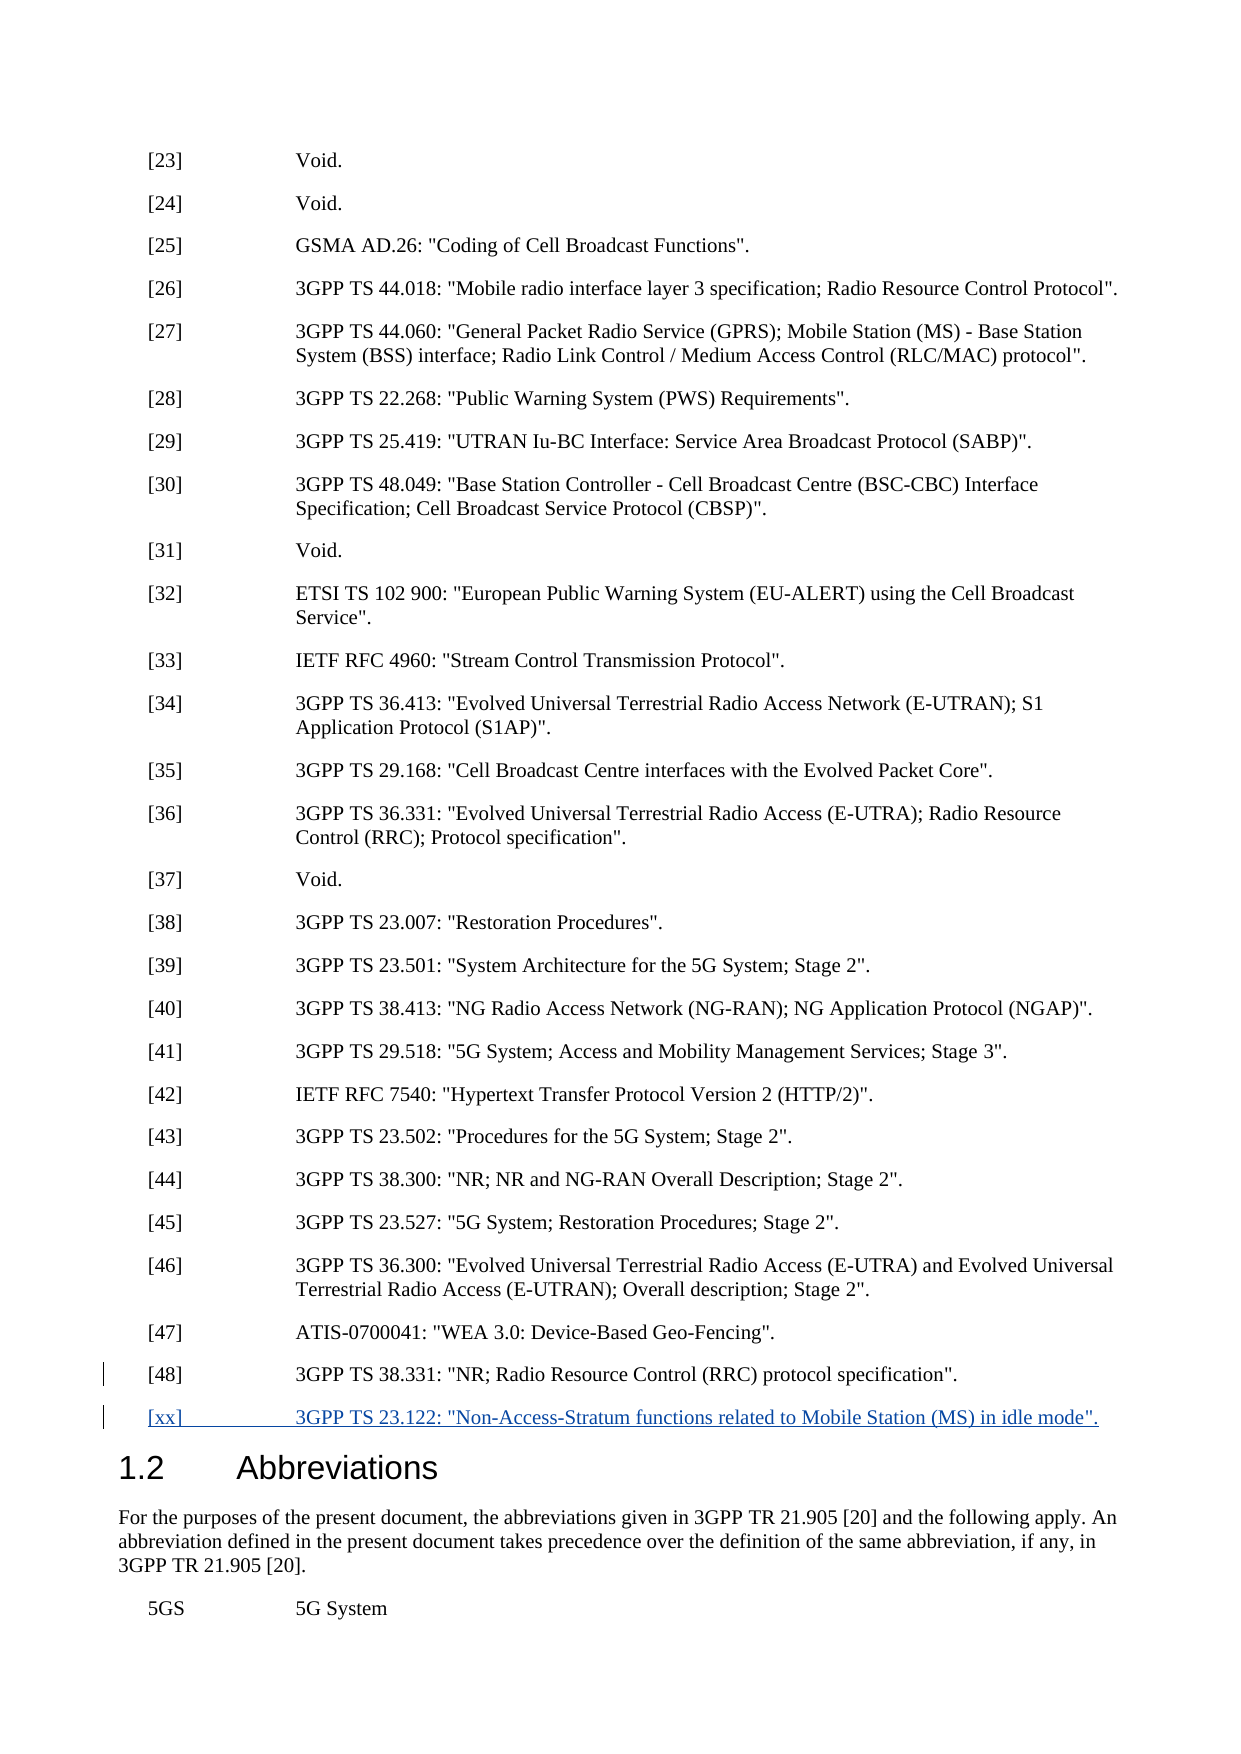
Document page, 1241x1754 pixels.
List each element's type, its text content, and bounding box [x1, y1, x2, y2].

text [44] 3GPP TS 38.300: "NR; NR and NG-RAN Overall Description; Stage 2". [148, 1167, 1122, 1191]
text [35] 3GPP TS 29.168: "Cell Broadcast Centre interfaces with the Evolved Packet Core". [148, 758, 1122, 782]
text [37] Void. [148, 867, 1122, 891]
text [41] 3GPP TS 29.518: "5G System; Access and Mobility Management Services; Stage 3". [148, 1039, 1122, 1063]
text [25] GSMA AD.26: "Coding of Cell Broadcast Functions". [148, 233, 1122, 257]
text [47] ATIS-0700041: "WEA 3.0: Device-Based Geo-Fencing". [148, 1319, 1122, 1344]
text [27] 3GPP TS 44.060: "General Packet Radio Service (GPRS); Mobile Station (MS) - Base Station System (BSS) interface; Radio Link Control / Medium Access Control (RLC/MAC) protocol". [148, 319, 1122, 367]
text [45] 3GPP TS 23.527: "5G System; Restoration Procedures; Stage 2". [148, 1210, 1122, 1234]
text [46] 3GPP TS 36.300: "Evolved Universal Terrestrial Radio Access (E-UTRA) and Evolved Universal Terrestrial Radio Access (E-UTRAN); Overall description; Stage 2". [148, 1253, 1122, 1301]
text [36] 3GPP TS 36.331: "Evolved Universal Terrestrial Radio Access (E-UTRA); Radio Resource Control (RRC); Protocol specification". [148, 801, 1122, 849]
text [24] Void. [148, 191, 1122, 214]
text [40] 3GPP TS 38.413: "NG Radio Access Network (NG-RAN); NG Application Protocol (NGAP)". [148, 996, 1122, 1020]
subtitle 1.2 Abbreviations [118, 1448, 1122, 1486]
text For the purposes of the present document, the abbreviations given in 3GPP TR 21.905 [20] and the following apply. An abbreviation defined in the present document takes precedence over the definition of the same abbreviation, if any, in 3GPP TR 21.905 [20]. [118, 1505, 1122, 1577]
text [42] IETF RFC 7540: "Hypertext Transfer Protocol Version 2 (HTTP/2)". [148, 1081, 1122, 1106]
text [31] Void. [148, 538, 1122, 562]
text [30] 3GPP TS 48.049: "Base Station Controller - Cell Broadcast Centre (BSC-CBC) Interface Specification; Cell Broadcast Service Protocol (CBSP)". [148, 471, 1122, 519]
text [48] 3GPP TS 38.331: "NR; Radio Resource Control (RRC) protocol specification". [148, 1362, 1122, 1386]
text [28] 3GPP TS 22.268: "Public Warning System (PWS) Requirements". [148, 386, 1122, 410]
text [43] 3GPP TS 23.502: "Procedures for the 5G System; Stage 2". [148, 1124, 1122, 1148]
text [33] IETF RFC 4960: "Stream Control Transmission Protocol". [148, 648, 1122, 672]
text [29] 3GPP TS 25.419: "UTRAN Iu-BC Interface: Service Area Broadcast Protocol (SABP)". [148, 429, 1122, 453]
text [32] ETSI TS 102 900: "European Public Warning System (EU-ALERT) using the Cell Broadcast Service". [148, 581, 1122, 629]
text [34] 3GPP TS 36.413: "Evolved Universal Terrestrial Radio Access Network (E-UTRAN); S1 Application Protocol (S1AP)". [148, 691, 1122, 739]
text [38] 3GPP TS 23.007: "Restoration Procedures". [148, 910, 1122, 934]
text [39] 3GPP TS 23.501: "System Architecture for the 5G System; Stage 2". [148, 953, 1122, 977]
text 5GS 5G System [148, 1596, 1122, 1620]
text [26] 3GPP TS 44.018: " radio interface layer 3 specification; Radio Resource Control Protocol". [148, 276, 1122, 300]
text [23] Void. [148, 148, 1122, 172]
